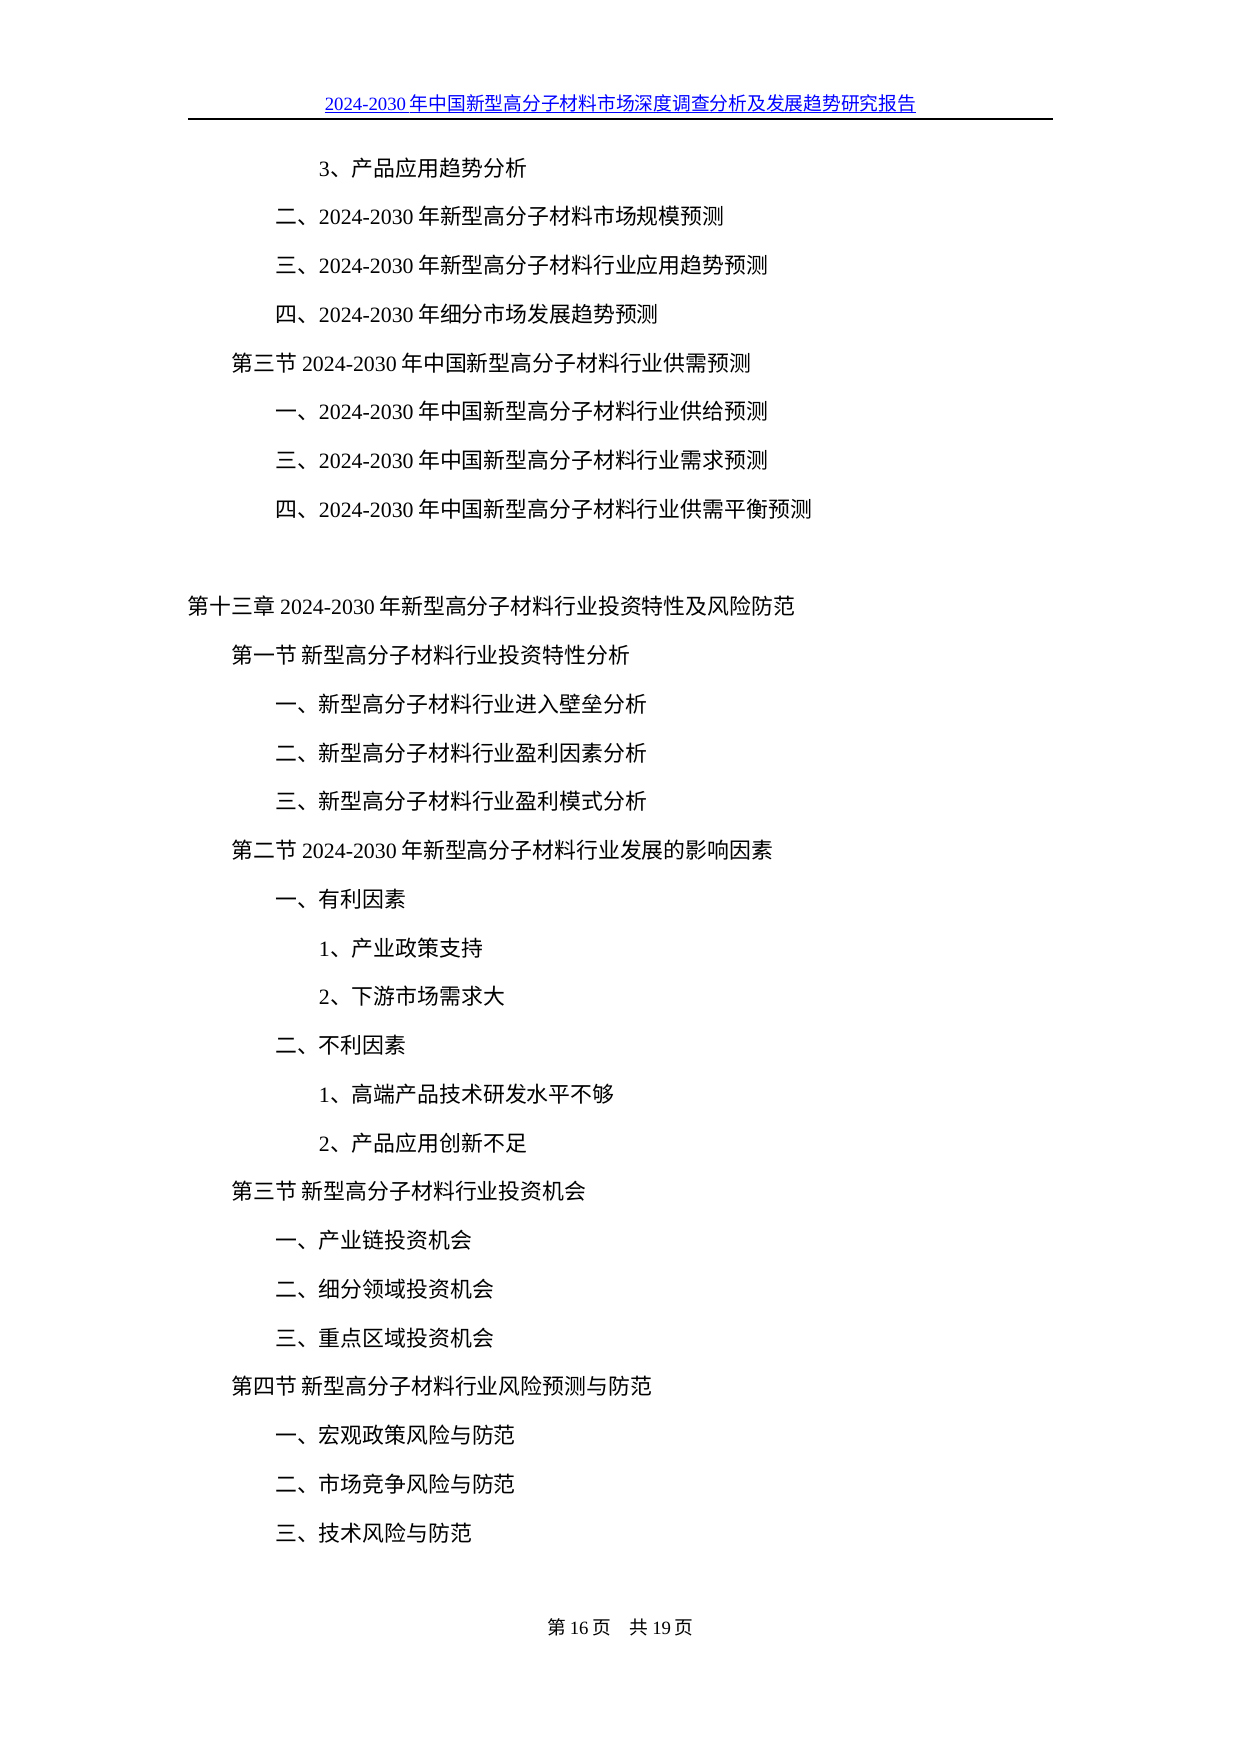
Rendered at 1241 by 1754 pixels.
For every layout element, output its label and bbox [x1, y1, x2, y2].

text [187, 150, 1053, 1548]
